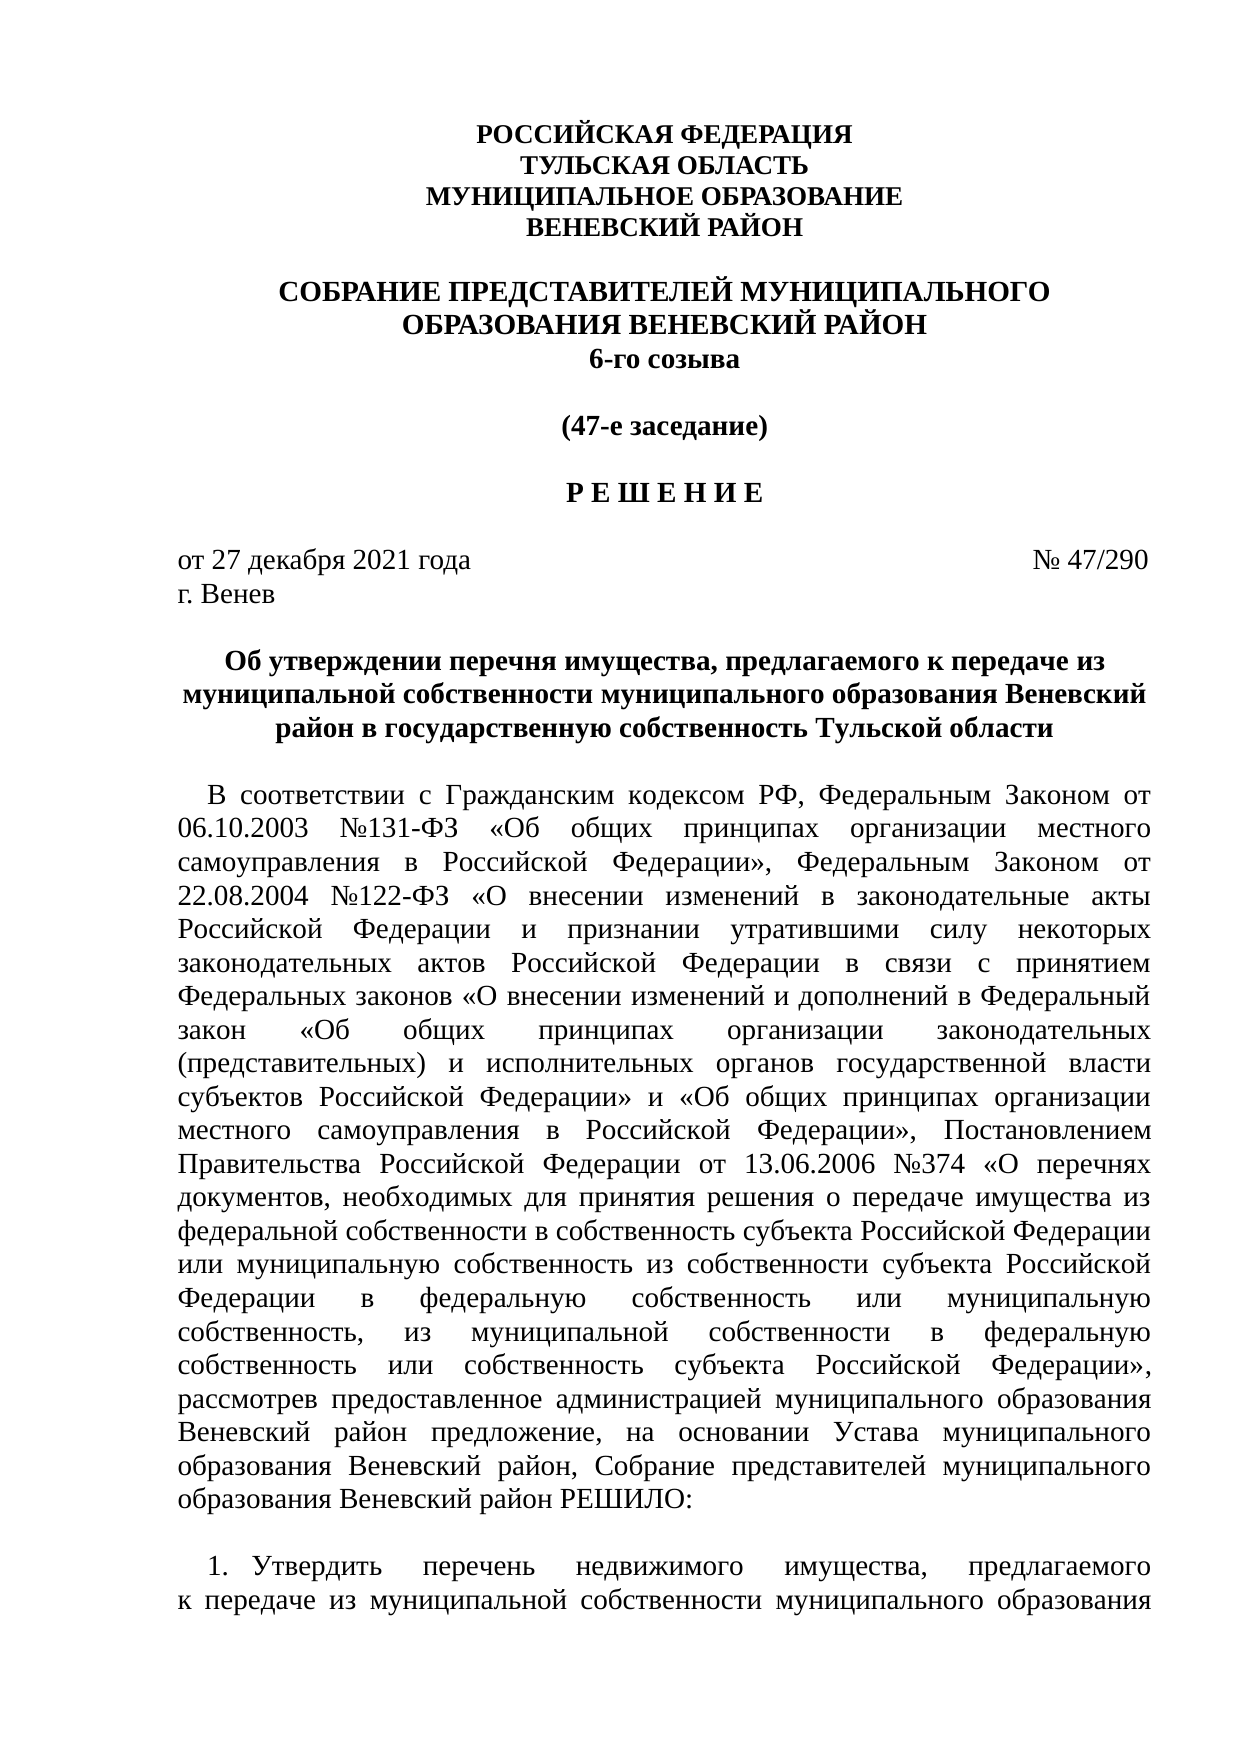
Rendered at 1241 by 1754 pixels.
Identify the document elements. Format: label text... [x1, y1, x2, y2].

text (47-е заседание) [177, 408, 1152, 442]
text ТУЛЬСКАЯ ОБЛАСТЬ [177, 149, 1152, 180]
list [177, 1548, 1152, 1616]
text от 27 декабря 2021 года № 47/290 [177, 542, 1152, 576]
text г. Венев [177, 576, 1152, 609]
text СОБРАНИЕ ПРЕДСТАВИТЕЛЕЙ МУНИЦИПАЛЬНОГО ОБРАЗОВАНИЯ ВЕНЕВСКИЙ РАЙОН [177, 274, 1152, 341]
text В соответствии с Гражданским кодексом РФ, Федеральным Законом от 06.10.2003 №131-ФЗ «Об общих принципах организации местного самоуправления в Российской Федерации», Федеральным Законом от 22.08.2004 №122-ФЗ «О внесении изменений в законодательные акты Российской Федерации и признании утратившими силу некоторых законодательных актов Российской Федерации в связи с принятием Федеральных законов «О внесении изменений и дополнений в Федеральный закон «Об общих принципах организации законодательных (представительных) и исполнительных органов государственной власти субъектов Российской Федерации» и «Об общих принципах организации местного самоуправления в Российской Федерации», Постановлением Правительства Российской Федерации от 13.06.2006 №374 «О перечнях документов, необходимых для принятия решения о передаче имущества из федеральной собственности в собственность субъекта Российской Федерации или муниципальную собственность из собственности субъекта Российской Федерации в федеральную собственность или муниципальную собственность, из муниципальной собственности в федеральную собственность или собственность субъекта Российской Федерации», рассмотрев предоставленное администрацией муниципального образования Веневский район предложение, на основании Устава муниципального образования Веневский район, Собрание представителей муниципального образования Веневский район РЕШИЛО: [177, 777, 1152, 1515]
text МУНИЦИПАЛЬНОЕ ОБРАЗОВАНИЕ [177, 180, 1152, 212]
text ВЕНЕВСКИЙ РАЙОН [177, 212, 1152, 243]
text 6-го созыва [177, 341, 1152, 374]
text Об утверждении перечня имущества, предлагаемого к передаче из муниципальной собственности муниципального образования Веневский район в государственную собственность Тульской области [177, 643, 1152, 743]
text Р Е Ш Е Н И Е [177, 475, 1152, 509]
text РОССИЙСКАЯ ФЕДЕРАЦИЯ [177, 118, 1152, 149]
